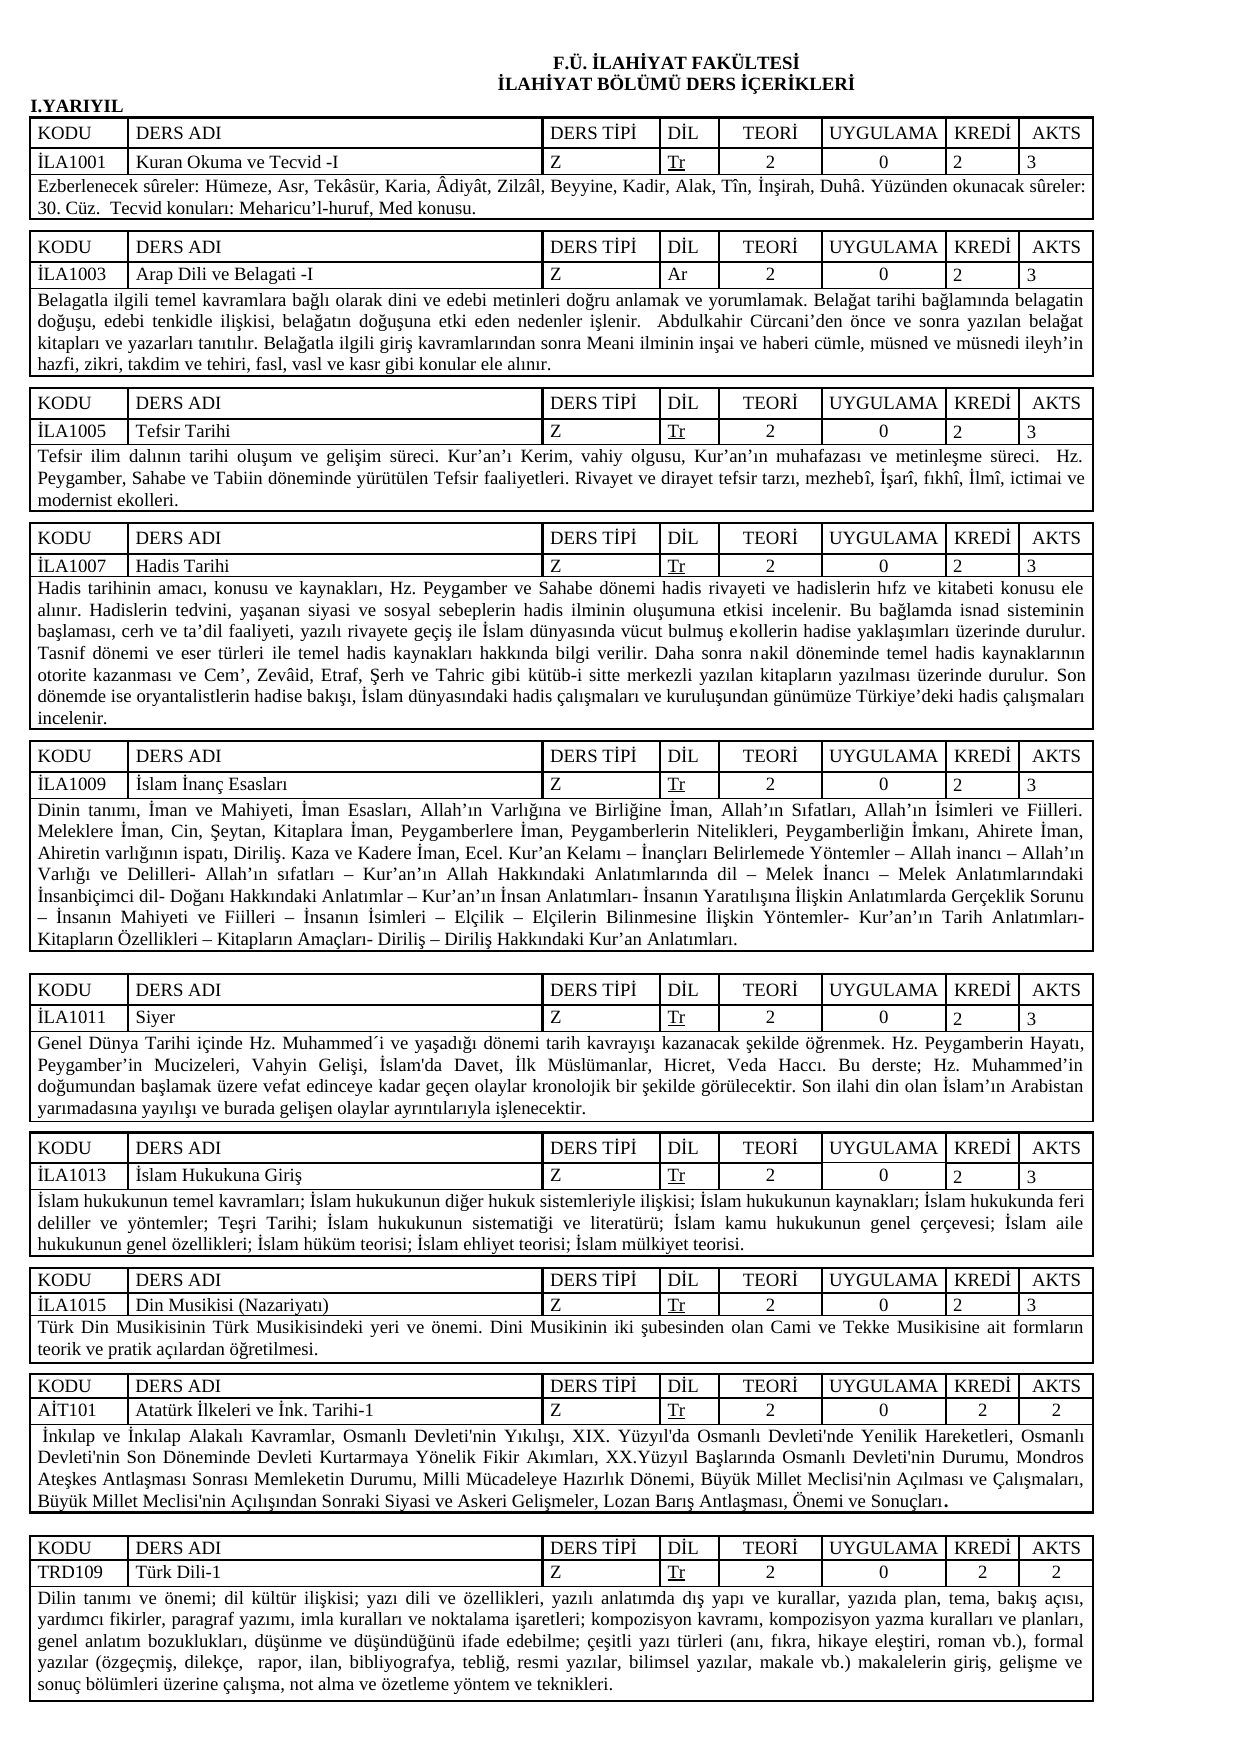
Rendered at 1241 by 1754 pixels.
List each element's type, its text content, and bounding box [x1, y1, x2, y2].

table_cell Ezberlenecek sûreler: Hümeze, Asr, Tekâsür, Karia, Âdiyât, Zilzâl, Beyyine, Kadir, Alak, Tîn, İnşirah, Duhâ. Yüzünden okunacak sûreler: 30. Cüz. Tecvid konuları: Meharicu’l-huruf, Med konusu. [31, 175, 1092, 218]
table_header TEORİ [720, 119, 821, 147]
table_cell 0 [823, 555, 945, 576]
table_header UYGULAMA [823, 1134, 945, 1162]
table_cell İLA1001 [31, 149, 127, 174]
table_cell Hadis Tarihi [129, 555, 541, 576]
table_header TEORİ [720, 389, 821, 417]
table_header AKTS [1020, 389, 1092, 417]
table_cell 2 [947, 1294, 1018, 1315]
table_header TEORİ [720, 232, 821, 261]
table_header DİL [661, 232, 718, 261]
table_header DERS ADI [129, 1134, 541, 1162]
table_cell 3 [1020, 1006, 1092, 1031]
table_cell İLA1011 [31, 1006, 127, 1031]
table_cell 2 [1020, 1399, 1092, 1424]
table_cell Tr [661, 1164, 718, 1189]
table_header UYGULAMA [823, 742, 945, 771]
table_header DERS TİPİ [544, 119, 659, 147]
table_cell Tr [661, 1561, 718, 1586]
table_cell Z [544, 773, 659, 797]
table_cell 2 [720, 773, 821, 797]
table_cell 3 [1020, 1164, 1092, 1189]
table_cell Genel Dünya Tarihi içinde Hz. Muhammed´i ve yaşadığı dönemi tarih kavrayışı kazanacak şekilde öğrenmek. Hz. Peygamberin Hayatı, Peygamber’in Mucizeleri, Vahyin Gelişi, İslam'da Davet, İlk Müslümanlar, Hicret, Veda Haccı. Bu derste; Hz. Muhammed’in doğumundan başlamak üzere vefat edinceye kadar geçen olaylar kronolojik bir şekilde görülecektir. Son ilahi din olan İslam’ın Arabistan yarımadasına yayılışı ve burada gelişen olaylar ayrıntılarıyla işlenecektir. [31, 1032, 1092, 1121]
table_header KODU [31, 389, 127, 417]
table_header KODU [31, 975, 127, 1004]
table_cell Belagatla ilgili temel kavramlara bağlı olarak dini ve edebi metinleri doğru anlamak ve yorumlamak. Belağat tarihi bağlamında belagatin doğuşu, edebi tenkidle ilişkisi, belağatın doğuşuna etki eden nedenler işlenir. Abdulkahir Cürcani’den önce ve sonra yazılan belağat kitapları ve yazarları tanıtılır. Belağatla ilgili giriş kavramlarından sonra Meani ilminin inşai ve haberi cümle, müsned ve müsnedi ileyh’in hazfi, zikri, takdim ve tehiri, fasl, vasl ve kasr gibi konular ele alınır. [31, 289, 1092, 375]
table_cell Dilin tanımı ve önemi; dil kültür ilişkisi; yazı dili ve özellikleri, yazılı anlatımda dış yapı ve kurallar, yazıda plan, tema, bakış açısı, yardımcı fikirler, paragraf yazımı, imla kuralları ve noktalama işaretleri; kompozisyon kavramı, kompozisyon yazma kuralları ve planları, genel anlatım bozuklukları, düşünme ve düşündüğünü ifade edebilme; çeşitli yazı türleri (anı, fıkra, hikaye eleştiri, roman vb.), formal yazılar (özgeçmiş, dilekçe, rapor, ilan, bibliyografya, tebliğ, resmi yazılar, bilimsel yazılar, makale vb.) makalelerin giriş, gelişme ve sonuç bölümleri üzerine çalışma, not alma ve özetleme yöntem ve teknikleri. [31, 1587, 1092, 1699]
table_cell 3 [1020, 149, 1092, 174]
table_cell Tr [661, 1294, 718, 1315]
table_header DERS TİPİ [544, 232, 659, 261]
table_header KREDİ [947, 119, 1018, 147]
table_cell Hadis tarihinin amacı, konusu ve kaynakları, Hz. Peygamber ve Sahabe dönemi hadis rivayeti ve hadislerin hıfz ve kitabeti konusu ele alınır. Hadislerin tedvini, yaşanan siyasi ve sosyal sebeplerin hadis ilminin oluşumuna etkisi incelenir. Bu bağlamda isnad sisteminin başlaması, cerh ve ta’dil faaliyeti, yazılı rivayete geçiş ile İslam dünyasında vücut bulmuş ekollerin hadise yaklaşımları üzerinde durulur. Tasnif dönemi ve eser türleri ile temel hadis kaynakları hakkında bilgi verilir. Daha sonra nakil döneminde temel hadis kaynaklarının otorite kazanması ve Cem’, Zevâid, Etraf, Şerh ve Tahric gibi kütüb-i sitte merkezli yazılan kitapların yazılması üzerinde durulur. Son dönemde ise oryantalistlerin hadise bakışı, İslam dünyasındaki hadis çalışmaları ve kuruluşundan günümüze Türkiye’deki hadis çalışmaları incelenir. [31, 577, 1092, 728]
table_header DERS ADI [129, 975, 541, 1004]
table_cell Arap Dili ve Belagati -I [129, 263, 541, 288]
table_header DERS TİPİ [544, 1375, 659, 1397]
table_cell Türk Din Musikisinin Türk Musikisindeki yeri ve önemi. Dini Musikinin iki şubesinden olan Cami ve Tekke Musikisine ait formların teorik ve pratik açılardan öğretilmesi. [31, 1316, 1092, 1362]
table_cell 2 [1020, 1561, 1092, 1586]
table_header DERS TİPİ [544, 975, 659, 1004]
table_header KODU [31, 1134, 127, 1162]
table_cell Z [544, 1399, 659, 1424]
table_header DİL [661, 1537, 718, 1559]
table_cell 0 [823, 149, 945, 174]
table_header DİL [661, 119, 718, 147]
table_cell Z [544, 1294, 659, 1315]
table_header TEORİ [720, 524, 821, 552]
table_header TEORİ [720, 1537, 821, 1559]
list İLAHİYAT BÖLÜMÜ DERS İÇERİKLERİ [143, 73, 1210, 95]
table_cell 0 [823, 1006, 945, 1031]
table_cell Tr [661, 773, 718, 797]
table_header UYGULAMA [823, 1537, 945, 1559]
table_header KODU [31, 524, 127, 552]
table_cell Tr [661, 1006, 718, 1031]
table_cell Tr [661, 555, 718, 576]
table_header TEORİ [720, 975, 821, 1004]
table_cell 2 [720, 555, 821, 576]
table_header UYGULAMA [823, 389, 945, 417]
table_header DERS TİPİ [544, 1269, 659, 1292]
table_cell 2 [720, 149, 821, 174]
table_header DERS TİPİ [544, 1134, 659, 1162]
table_cell 0 [823, 1399, 945, 1424]
table_header DERS ADI [129, 742, 541, 771]
table_header KREDİ [947, 975, 1018, 1004]
table_cell 2 [720, 263, 821, 288]
table_header UYGULAMA [823, 975, 945, 1004]
table_cell 3 [1020, 263, 1092, 288]
table_cell 2 [947, 149, 1018, 174]
table_cell 2 [947, 1399, 1018, 1424]
table_cell Z [544, 555, 659, 576]
table_header AKTS [1020, 742, 1092, 771]
table_cell 2 [947, 263, 1018, 288]
table_header AKTS [1020, 119, 1092, 147]
table_cell 0 [823, 1294, 945, 1315]
table_header KREDİ [947, 1537, 1018, 1559]
table_cell 0 [823, 420, 945, 444]
table_cell 2 [947, 1164, 1018, 1189]
table_cell Siyer [129, 1006, 541, 1031]
table_header DİL [661, 389, 718, 417]
table_cell 2 [947, 1561, 1018, 1586]
table_cell Z [544, 149, 659, 174]
table_header KREDİ [947, 389, 1018, 417]
table_cell İLA1007 [31, 555, 127, 576]
table_header DERS ADI [129, 1537, 541, 1559]
table_cell 2 [720, 1399, 821, 1424]
table_cell İLA1003 [31, 263, 127, 288]
table_cell 3 [1020, 1294, 1092, 1315]
table_header TEORİ [720, 1375, 821, 1397]
table_header TEORİ [720, 1134, 821, 1162]
table_header DERS ADI [129, 1269, 541, 1292]
table_cell Tr [661, 1399, 718, 1424]
table_header UYGULAMA [823, 119, 945, 147]
table_header DERS TİPİ [544, 1537, 659, 1559]
table_header DİL [661, 742, 718, 771]
table_cell İslam Hukukuna Giriş [129, 1164, 541, 1189]
table_header DİL [661, 1134, 718, 1162]
table_header DİL [661, 1269, 718, 1292]
text I.YARIYIL [30, 95, 1210, 116]
table_header UYGULAMA [823, 1269, 945, 1292]
table_header KODU [31, 1537, 127, 1559]
table_header KODU [31, 742, 127, 771]
table_cell Din Musikisi (Nazariyatı) [129, 1294, 541, 1315]
table_cell 2 [947, 555, 1018, 576]
table_header UYGULAMA [823, 232, 945, 261]
table_cell 2 [720, 1561, 821, 1586]
table_cell 2 [720, 1164, 821, 1189]
list F.Ü. İLAHİYAT FAKÜLTESİ [143, 52, 1210, 73]
table_cell TRD109 [31, 1561, 127, 1586]
table_header DERS ADI [129, 524, 541, 552]
table_header DERS TİPİ [544, 389, 659, 417]
table_header DERS ADI [129, 232, 541, 261]
table_header AKTS [1020, 1269, 1092, 1292]
table_cell Atatürk İlkeleri ve İnk. Tarihi-1 [129, 1399, 541, 1424]
table_cell İLA1009 [31, 773, 127, 797]
table_cell 2 [947, 420, 1018, 444]
table_cell Dinin tanımı, İman ve Mahiyeti, İman Esasları, Allah’ın Varlığına ve Birliğine İman, Allah’ın Sıfatları, Allah’ın İsimleri ve Fiilleri. Meleklere İman, Cin, Şeytan, Kitaplara İman, Peygamberlere İman, Peygamberlerin Nitelikleri, Peygamberliğin İmkanı, Ahirete İman, Ahiretin varlığının ispatı, Diriliş. Kaza ve Kadere İman, Ecel. Kur’an Kelamı – İnançları Belirlemede Yöntemler – Allah inancı – Allah’ın Varlığı ve Delilleri- Allah’ın sıfatları – Kur’an’ın Allah Hakkındaki Anlatımlarında dil – Melek İnancı – Melek Anlatımlarındaki İnsanbiçimci dil- Doğanı Hakkındaki Anlatımlar – Kur’an’ın İnsan Anlatımları- İnsanın Yaratılışına İlişkin Anlatımlarda Gerçeklik Sorunu – İnsanın Mahiyeti ve Fiilleri – İnsanın İsimleri – Elçilik – Elçilerin Bilinmesine İlişkin Yöntemler- Kur’an’ın Tarih Anlatımları- Kitapların Özellikleri – Kitapların Amaçları- Diriliş – Diriliş Hakkındaki Kur’an Anlatımları. [31, 799, 1092, 949]
table_cell İLA1015 [31, 1294, 127, 1315]
table_cell 3 [1020, 555, 1092, 576]
table_header KREDİ [947, 742, 1018, 771]
table_cell Z [544, 263, 659, 288]
table_cell Türk Dili-1 [129, 1561, 541, 1586]
table_cell Ar [661, 263, 718, 288]
table_cell 0 [823, 263, 945, 288]
table_header DERS TİPİ [544, 524, 659, 552]
table_header AKTS [1020, 232, 1092, 261]
table_cell 3 [1020, 420, 1092, 444]
table_header DİL [661, 1375, 718, 1397]
table_cell Z [544, 420, 659, 444]
table_header UYGULAMA [823, 524, 945, 552]
table_header KREDİ [947, 1375, 1018, 1397]
table_cell İslam İnanç Esasları [129, 773, 541, 797]
table_header DİL [661, 524, 718, 552]
table_header AKTS [1020, 1537, 1092, 1559]
table_cell AİT101 [31, 1399, 127, 1424]
table_header DİL [661, 975, 718, 1004]
table_header AKTS [1020, 975, 1092, 1004]
table_cell 2 [947, 1006, 1018, 1031]
table_cell Z [544, 1561, 659, 1586]
table_cell İLA1013 [31, 1164, 127, 1189]
table_header UYGULAMA [823, 1375, 945, 1397]
table_cell Tefsir ilim dalının tarihi oluşum ve gelişim süreci. Kur’an’ı Kerim, vahiy olgusu, Kur’an’ın muhafazası ve metinleşme süreci. Hz. Peygamber, Sahabe ve Tabiin döneminde yürütülen Tefsir faaliyetleri. Rivayet ve dirayet tefsir tarzı, mezhebî, İşarî, fıkhî, İlmî, ictimai ve modernist ekolleri. [31, 445, 1092, 510]
table_header KREDİ [947, 524, 1018, 552]
table_cell İslam hukukunun temel kavramları; İslam hukukunun diğer hukuk sistemleriyle ilişkisi; İslam hukukunun kaynakları; İslam hukukunda feri deliller ve yöntemler; Teşri Tarihi; İslam hukukunun sistematiği ve literatürü; İslam kamu hukukunun genel çerçevesi; İslam aile hukukunun genel özellikleri; İslam hüküm teorisi; İslam ehliyet teorisi; İslam mülkiyet teorisi. [31, 1190, 1092, 1255]
table_header KREDİ [947, 232, 1018, 261]
table_cell İnkılap ve İnkılap Alakalı Kavramlar, Osmanlı Devleti'nin Yıkılışı, XIX. Yüzyıl'da Osmanlı Devleti'nde Yenilik Hareketleri, Osmanlı Devleti'nin Son Döneminde Devleti Kurtarmaya Yönelik Fikir Akımları, XX.Yüzyıl Başlarında Osmanlı Devleti'nin Durumu, Mondros Ateşkes Antlaşması Sonrası Memleketin Durumu, Milli Mücadeleye Hazırlık Dönemi, Büyük Millet Meclisi'nin Açılması ve Çalışmaları, Büyük Millet Meclisi'nin Açılışından Sonraki Siyasi ve Askeri Gelişmeler, Lozan Barış Antlaşması, Önemi ve Sonuçları. [31, 1425, 1092, 1511]
table_cell 2 [947, 773, 1018, 797]
table_header KODU [31, 232, 127, 261]
table_header DERS TİPİ [544, 742, 659, 771]
table_cell İLA1005 [31, 420, 127, 444]
table_cell 0 [823, 1163, 945, 1189]
table_header KREDİ [947, 1134, 1018, 1162]
table_cell 2 [720, 1006, 821, 1031]
table_header DERS ADI [129, 1375, 541, 1397]
table_cell Z [544, 1164, 659, 1189]
table_header KREDİ [947, 1269, 1018, 1292]
table_cell 3 [1020, 773, 1092, 797]
table_header DERS ADI [129, 119, 541, 147]
table_header KODU [31, 119, 127, 147]
table_cell 2 [720, 1294, 821, 1315]
table_cell Z [544, 1006, 659, 1031]
table_header AKTS [1020, 1375, 1092, 1397]
table_cell Tefsir Tarihi [129, 420, 541, 444]
table_cell Tr [661, 149, 718, 174]
table_header TEORİ [720, 742, 821, 771]
table_header KODU [31, 1269, 127, 1292]
table_header DERS ADI [129, 389, 541, 417]
table_cell 0 [823, 773, 945, 797]
table_cell Kuran Okuma ve Tecvid -I [129, 149, 541, 174]
table_header AKTS [1020, 1134, 1092, 1162]
table_header AKTS [1020, 524, 1092, 552]
table_cell Tr [661, 420, 718, 444]
table_header KODU [31, 1375, 127, 1397]
table_cell 2 [720, 420, 821, 444]
table_cell 0 [823, 1561, 945, 1586]
table_header TEORİ [720, 1269, 821, 1292]
